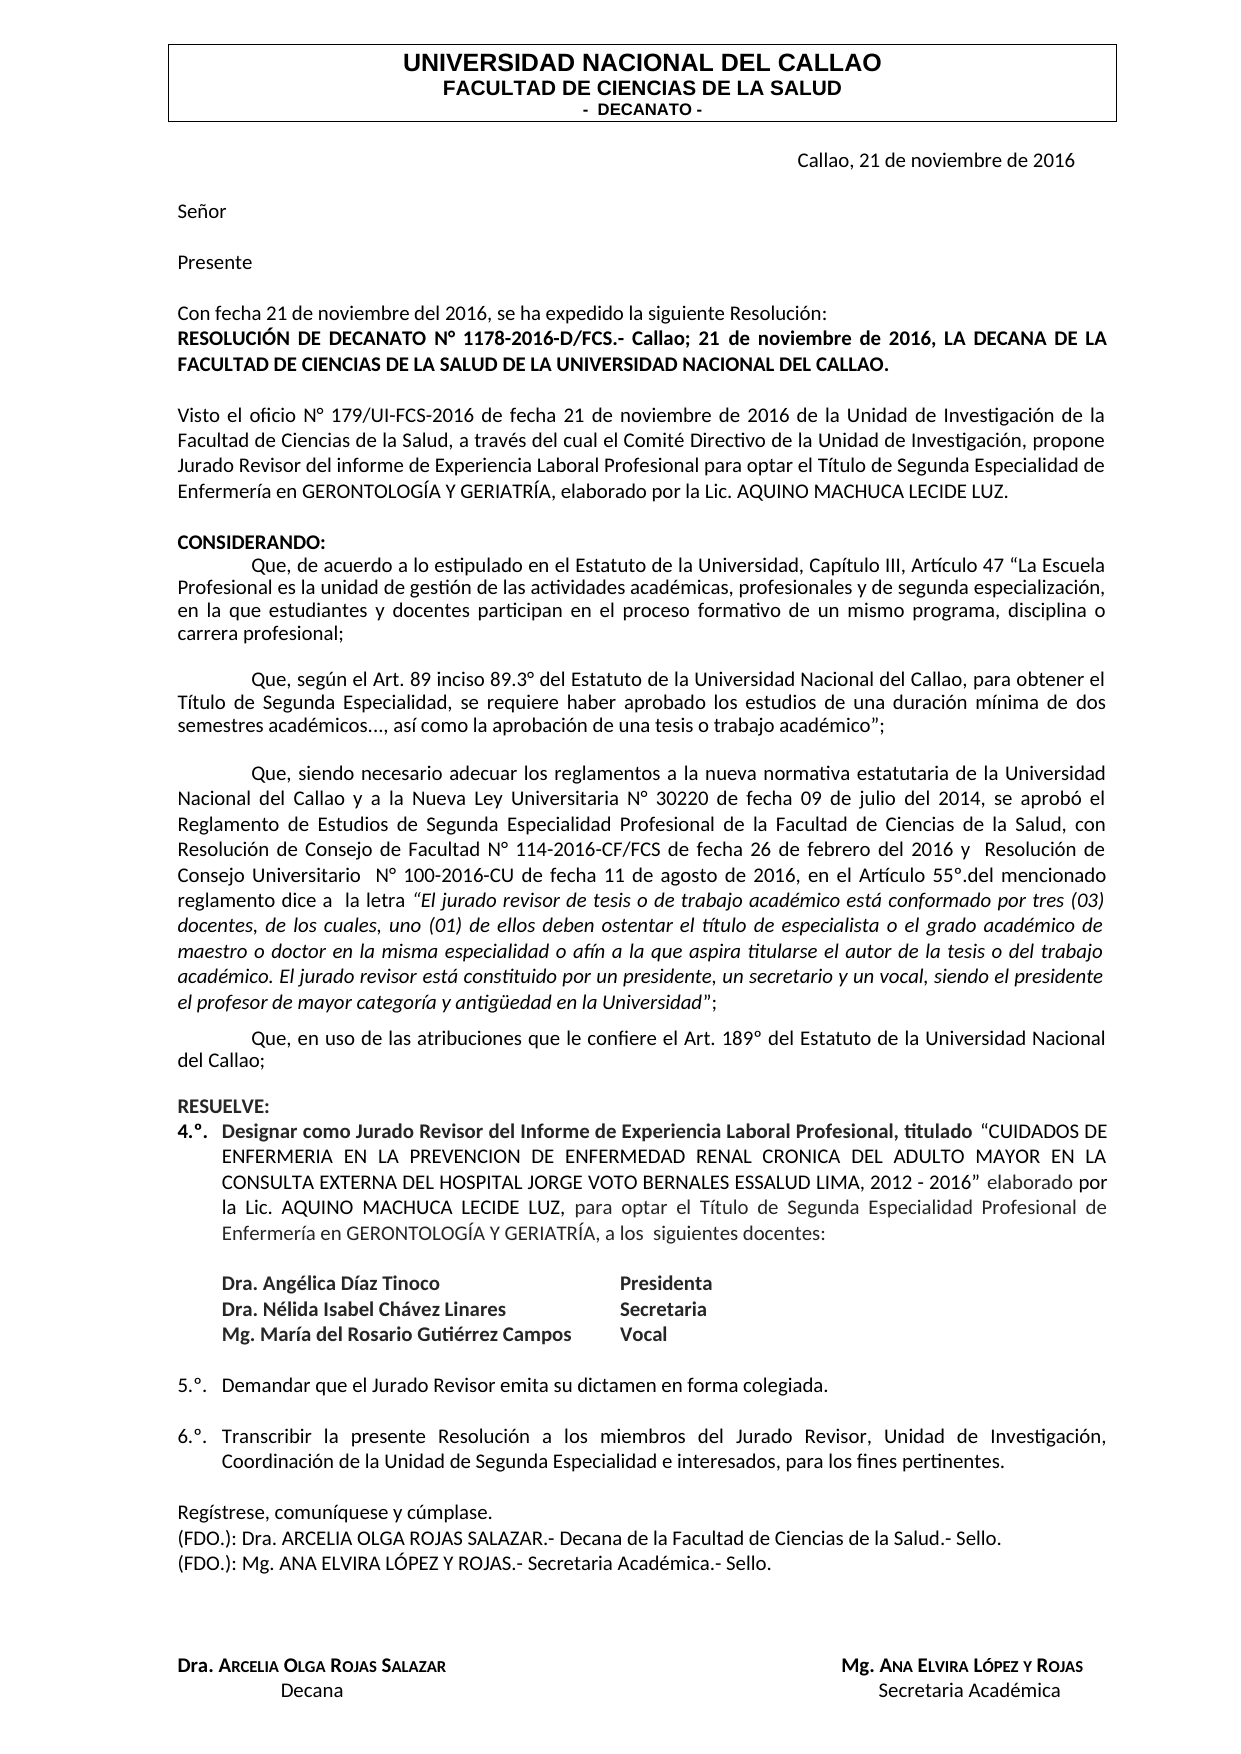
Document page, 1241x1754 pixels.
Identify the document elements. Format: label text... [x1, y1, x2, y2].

text RESUELVE: [177, 1095, 1107, 1118]
text Decana Secretaria Académica [177, 1677, 1107, 1703]
text CONSIDERANDO: [177, 529, 1107, 554]
list Transcribir la presente Resolución a los miembros del Jurado Revisor, Unidad de Investigación, Coordinación de la Unidad de Segunda Especialidad e interesados, para los fines pertinentes. [177, 1423, 1107, 1474]
text Regístrese, comuníquese y cúmplase. [177, 1499, 1107, 1525]
list Dra. Angélica Díaz Tinoco Presidenta [222, 1271, 1107, 1296]
list Mg. María del Rosario Gutiérrez Campos Vocal [222, 1321, 1107, 1347]
text (FDO.): Mg. ANA ELVIRA LÓPEZ Y ROJAS.- Secretaria Académica.- Sello. [177, 1550, 1107, 1576]
text Callao, 21 de noviembre de 2016 [177, 148, 1107, 173]
text Que, de acuerdo a lo estipulado en el Estatuto de la Universidad, Capítulo III, Artículo 47 “La Escuela Profesional es la unidad de gestión de las actividades académicas, profesionales y de segunda especialización, en la que estudiantes y docentes participan en el proceso formativo de un mismo programa, disciplina o carrera profesional; [177, 554, 1107, 646]
text Dra. Arcelia Olga Rojas Salazar Mg. Ana Elvira López y Rojas [177, 1652, 1107, 1677]
text Que, en uso de las atribuciones que le confiere el Art. 189º del Estatuto de la Universidad Nacional del Callao; [177, 1027, 1107, 1072]
text RESOLUCIÓN DE DECANATO N° 1178-2016-D/FCS.- Callao; 21 de noviembre de 2016, LA DECANA DE LA FACULTAD DE CIENCIAS DE LA SALUD DE LA UNIVERSIDAD NACIONAL DEL CALLAO. [177, 326, 1107, 376]
list Dra. Nélida Isabel Chávez Linares Secretaria [222, 1296, 1107, 1321]
text Visto el oficio N° 179/UI-FCS-2016 de fecha 21 de noviembre de 2016 de la Unidad de Investigación de la Facultad de Ciencias de la Salud, a través del cual el Comité Directivo de la Unidad de Investigación, propone Jurado Revisor del informe de Experiencia Laboral Profesional para optar el Título de Segunda Especialidad de Enfermería en GERONTOLOGÍA Y GERIATRÍA, elaborado por la Lic. AQUINO MACHUCA LECIDE LUZ. [177, 402, 1107, 503]
text Con fecha 21 de noviembre del 2016, se ha expedido la siguiente Resolución: [177, 300, 1107, 326]
text Presente [177, 249, 1107, 275]
list Designar como Jurado Revisor del Informe de Experiencia Laboral Profesional, titulado “CUIDADOS DE ENFERMERIA EN LA PREVENCION DE ENFERMEDAD RENAL CRONICA DEL ADULTO MAYOR EN LA CONSULTA EXTERNA DEL HOSPITAL JORGE VOTO BERNALES ESSALUD LIMA, 2012 - 2016” elaborado por la Lic. AQUINO MACHUCA LECIDE LUZ, para optar el Título de Segunda Especialidad Profesional de Enfermería en GERONTOLOGÍA Y GERIATRÍA, a los siguientes docentes: [177, 1118, 1107, 1245]
text (FDO.): Dra. ARCELIA OLGA ROJAS SALAZAR.- Decana de la Facultad de Ciencias de la Salud.- Sello. [177, 1525, 1107, 1550]
text Que, siendo necesario adecuar los reglamentos a la nueva normativa estatutaria de la Universidad Nacional del Callao y a la Nueva Ley Universitaria N° 30220 de fecha 09 de julio del 2014, se aprobó el Reglamento de Estudios de Segunda Especialidad Profesional de la Facultad de Ciencias de la Salud, con Resolución de Consejo de Facultad N° 114-2016-CF/FCS de fecha 26 de febrero del 2016 y Resolución de Consejo Universitario N° 100-2016-CU de fecha 11 de agosto de 2016, en el Artículo 55º.del mencionado reglamento dice a la letra “El jurado revisor de tesis o de trabajo académico está conformado por tres (03) docentes, de los cuales, uno (01) de ellos deben ostentar el título de especialista o el grado académico de maestro o doctor en la misma especialidad o afín a la que aspira titularse el autor de la tesis o del trabajo académico. El jurado revisor está constituido por un presidente, un secretario y un vocal, siendo el presidente el profesor de mayor categoría y antigüedad en la Universidad”; [177, 760, 1107, 1014]
list Demandar que el Jurado Revisor emita su dictamen en forma colegiada. [177, 1372, 1107, 1398]
text Señor [177, 198, 1107, 224]
text Que, según el Art. 89 inciso 89.3° del Estatuto de la Universidad Nacional del Callao, para obtener el Título de Segunda Especialidad, se requiere haber aprobado los estudios de una duración mínima de dos semestres académicos..., así como la aprobación de una tesis o trabajo académico”; [177, 669, 1107, 737]
